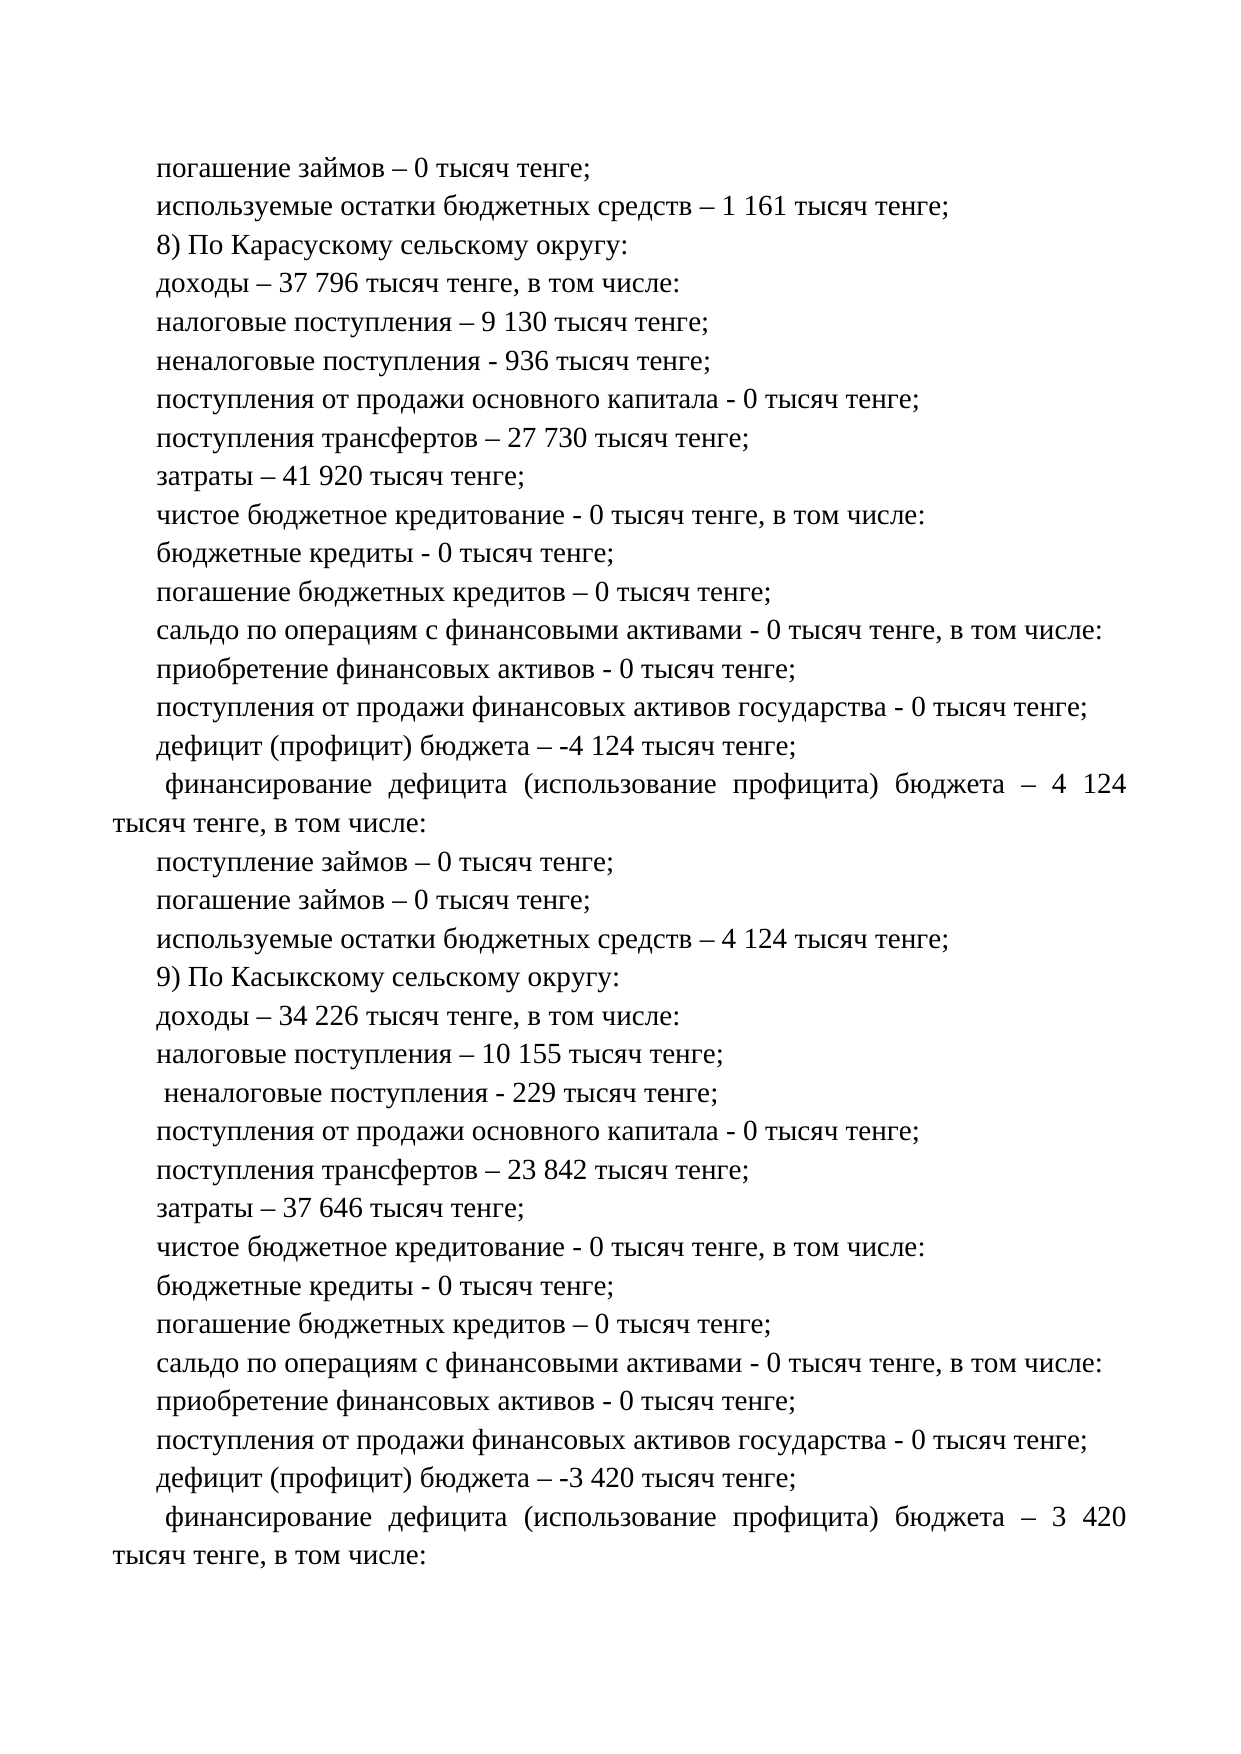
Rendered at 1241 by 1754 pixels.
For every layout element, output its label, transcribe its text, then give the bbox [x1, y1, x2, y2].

text погашение займов – 0 тысяч тенге; [112, 150, 1128, 183]
text погашение бюджетных кредитов – 0 тысяч тенге; [112, 1306, 1128, 1340]
text финансирование дефицита (использование профицита) бюджета – 3 420 тысяч тенге, в том числе: [112, 1499, 1128, 1571]
text поступления от продажи основного капитала - 0 тысяч тенге; [112, 381, 1128, 415]
text бюджетные кредиты - 0 тысяч тенге; [112, 1268, 1128, 1301]
text чистое бюджетное кредитование - 0 тысяч тенге, в том числе: [112, 1229, 1128, 1263]
text чистое бюджетное кредитование - 0 тысяч тенге, в том числе: [112, 497, 1128, 530]
text поступления трансфертов – 27 730 тысяч тенге; [112, 420, 1128, 453]
text дефицит (профицит) бюджета – -3 420 тысяч тенге; [112, 1460, 1128, 1494]
text погашение бюджетных кредитов – 0 тысяч тенге; [112, 574, 1128, 607]
text приобретение финансовых активов - 0 тысяч тенге; [112, 651, 1128, 684]
text дефицит (профицит) бюджета – -4 124 тысяч тенге; [112, 728, 1128, 762]
text погашение займов – 0 тысяч тенге; [112, 882, 1128, 916]
text 9) По Касыкскому сельскому округу: [112, 959, 1128, 993]
text доходы – 37 796 тысяч тенге, в том числе: [112, 266, 1128, 299]
text затраты – 37 646 тысяч тенге; [112, 1191, 1128, 1224]
text приобретение финансовых активов - 0 тысяч тенге; [112, 1383, 1128, 1417]
text доходы – 34 226 тысяч тенге, в том числе: [112, 998, 1128, 1031]
text поступления трансфертов – 23 842 тысяч тенге; [112, 1152, 1128, 1186]
text неналоговые поступления - 229 тысяч тенге; [112, 1075, 1128, 1108]
text используемые остатки бюджетных средств – 4 124 тысяч тенге; [112, 921, 1128, 954]
text поступления от продажи основного капитала - 0 тысяч тенге; [112, 1113, 1128, 1147]
text финансирование дефицита (использование профицита) бюджета – 4 124 тысяч тенге, в том числе: [112, 767, 1128, 839]
text используемые остатки бюджетных средств – 1 161 тысяч тенге; [112, 188, 1128, 222]
text налоговые поступления – 9 130 тысяч тенге; [112, 304, 1128, 338]
text налоговые поступления – 10 155 тысяч тенге; [112, 1036, 1128, 1070]
text поступления от продажи финансовых активов государства - 0 тысяч тенге; [112, 1422, 1128, 1455]
text бюджетные кредиты - 0 тысяч тенге; [112, 535, 1128, 569]
text сальдо по операциям с финансовыми активами - 0 тысяч тенге, в том числе: [112, 1345, 1128, 1378]
text поступление займов – 0 тысяч тенге; [112, 844, 1128, 877]
text поступления от продажи финансовых активов государства - 0 тысяч тенге; [112, 689, 1128, 723]
text сальдо по операциям с финансовыми активами - 0 тысяч тенге, в том числе: [112, 612, 1128, 646]
text 8) По Карасускому сельскому округу: [112, 227, 1128, 261]
text неналоговые поступления - 936 тысяч тенге; [112, 343, 1128, 376]
text затраты – 41 920 тысяч тенге; [112, 458, 1128, 492]
